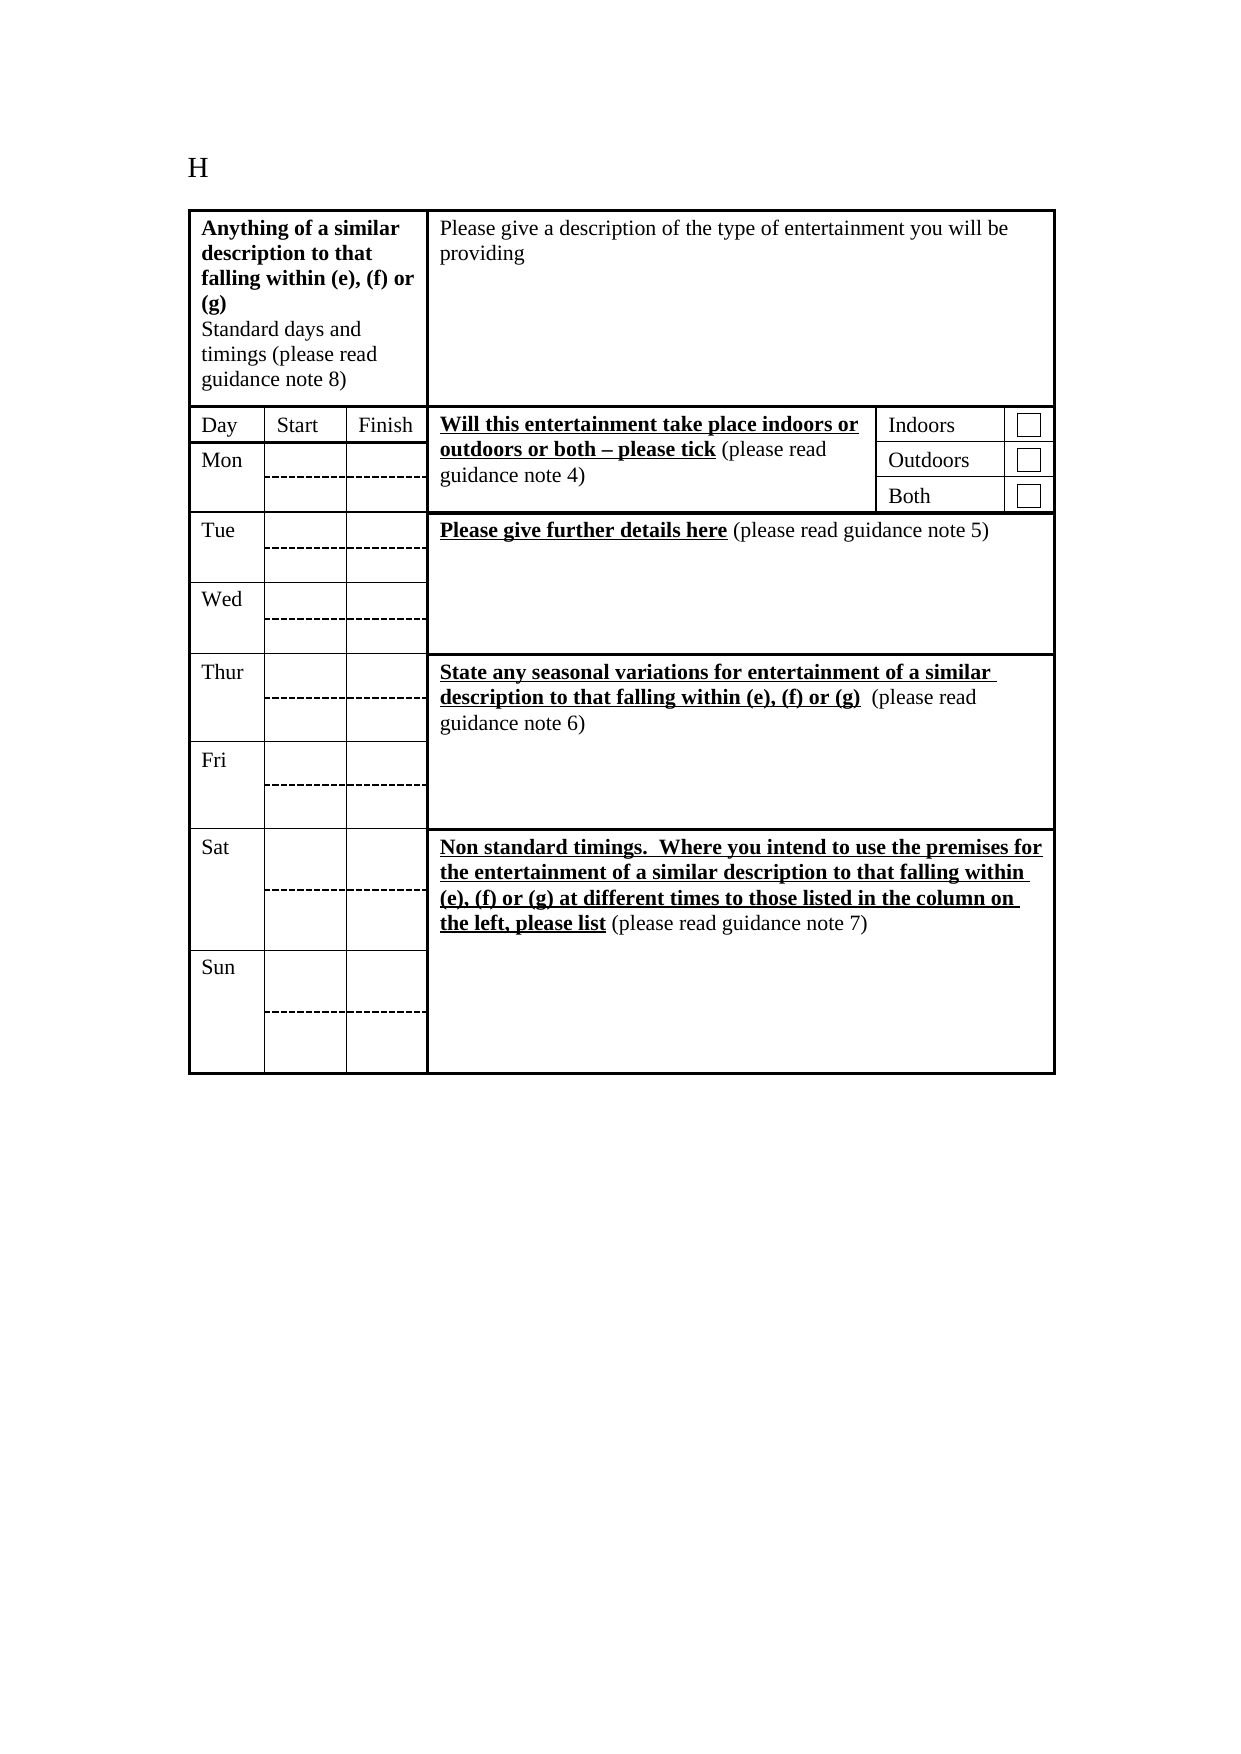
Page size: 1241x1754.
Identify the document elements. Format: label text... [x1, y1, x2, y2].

table_cell [265, 697, 346, 741]
table_cell [265, 476, 346, 511]
table_cell [265, 784, 346, 828]
table_cell State any seasonal variations for entertainment of a similar description to that falling within (e), (f) or (g) (please read guidance note 6) [429, 656, 1053, 828]
table_cell [347, 654, 426, 697]
table_cell Will this entertainment take place indoors or outdoors or both – please tick (please read guidance note 4) [429, 408, 875, 511]
table_cell [265, 654, 346, 697]
table_cell Please give further details here (please read guidance note 5) [429, 515, 1053, 653]
table_cell [265, 583, 346, 618]
table_cell Both [877, 477, 1004, 511]
table_cell [347, 889, 426, 950]
table_cell [347, 697, 426, 741]
table_cell Fri [191, 742, 264, 828]
table_cell [265, 889, 346, 950]
table_cell [347, 618, 426, 653]
table_header Please give a description of the type of entertainment you will be providing [429, 212, 1053, 405]
table_cell Indoors [877, 408, 1004, 441]
table_cell Finish [347, 408, 426, 441]
table_cell [265, 618, 346, 653]
table_cell [265, 951, 346, 1011]
table_cell [265, 513, 346, 547]
table_cell Thur [191, 654, 264, 741]
text H [187, 150, 1053, 183]
table_cell [347, 951, 426, 1011]
table_cell [347, 829, 426, 889]
table_cell [347, 583, 426, 618]
table_cell Sat [191, 829, 264, 950]
table_cell Wed [191, 583, 264, 653]
table_cell Sun [191, 951, 264, 1072]
table_cell [265, 547, 346, 582]
table_cell [347, 547, 426, 582]
table_cell [265, 1011, 346, 1072]
table_cell [1005, 408, 1053, 441]
table_cell [347, 742, 426, 784]
table_cell [265, 829, 346, 889]
table_cell [347, 513, 426, 547]
table_cell [347, 1011, 426, 1072]
table_cell [347, 444, 426, 476]
table_cell [265, 742, 346, 784]
table_cell Outdoors [877, 442, 1004, 476]
table_cell Tue [191, 513, 264, 582]
table_cell [347, 784, 426, 828]
table_cell Day [191, 408, 264, 441]
table_cell Mon [191, 444, 264, 511]
table_cell Start [265, 408, 346, 441]
table_cell [1005, 442, 1053, 476]
table_cell [1005, 477, 1053, 511]
table_cell [347, 476, 426, 511]
table_cell Non standard timings. Where you intend to use the premises for the entertainment of a similar description to that falling within (e), (f) or (g) at different times to those listed in the column on the left, please list (please read guidance note 7) [429, 831, 1053, 1072]
table_header Anything of a similar description to that falling within (e), (f) or (g) Standard days and timings (please read guidance note 8) [191, 212, 426, 405]
table_cell [265, 444, 346, 476]
